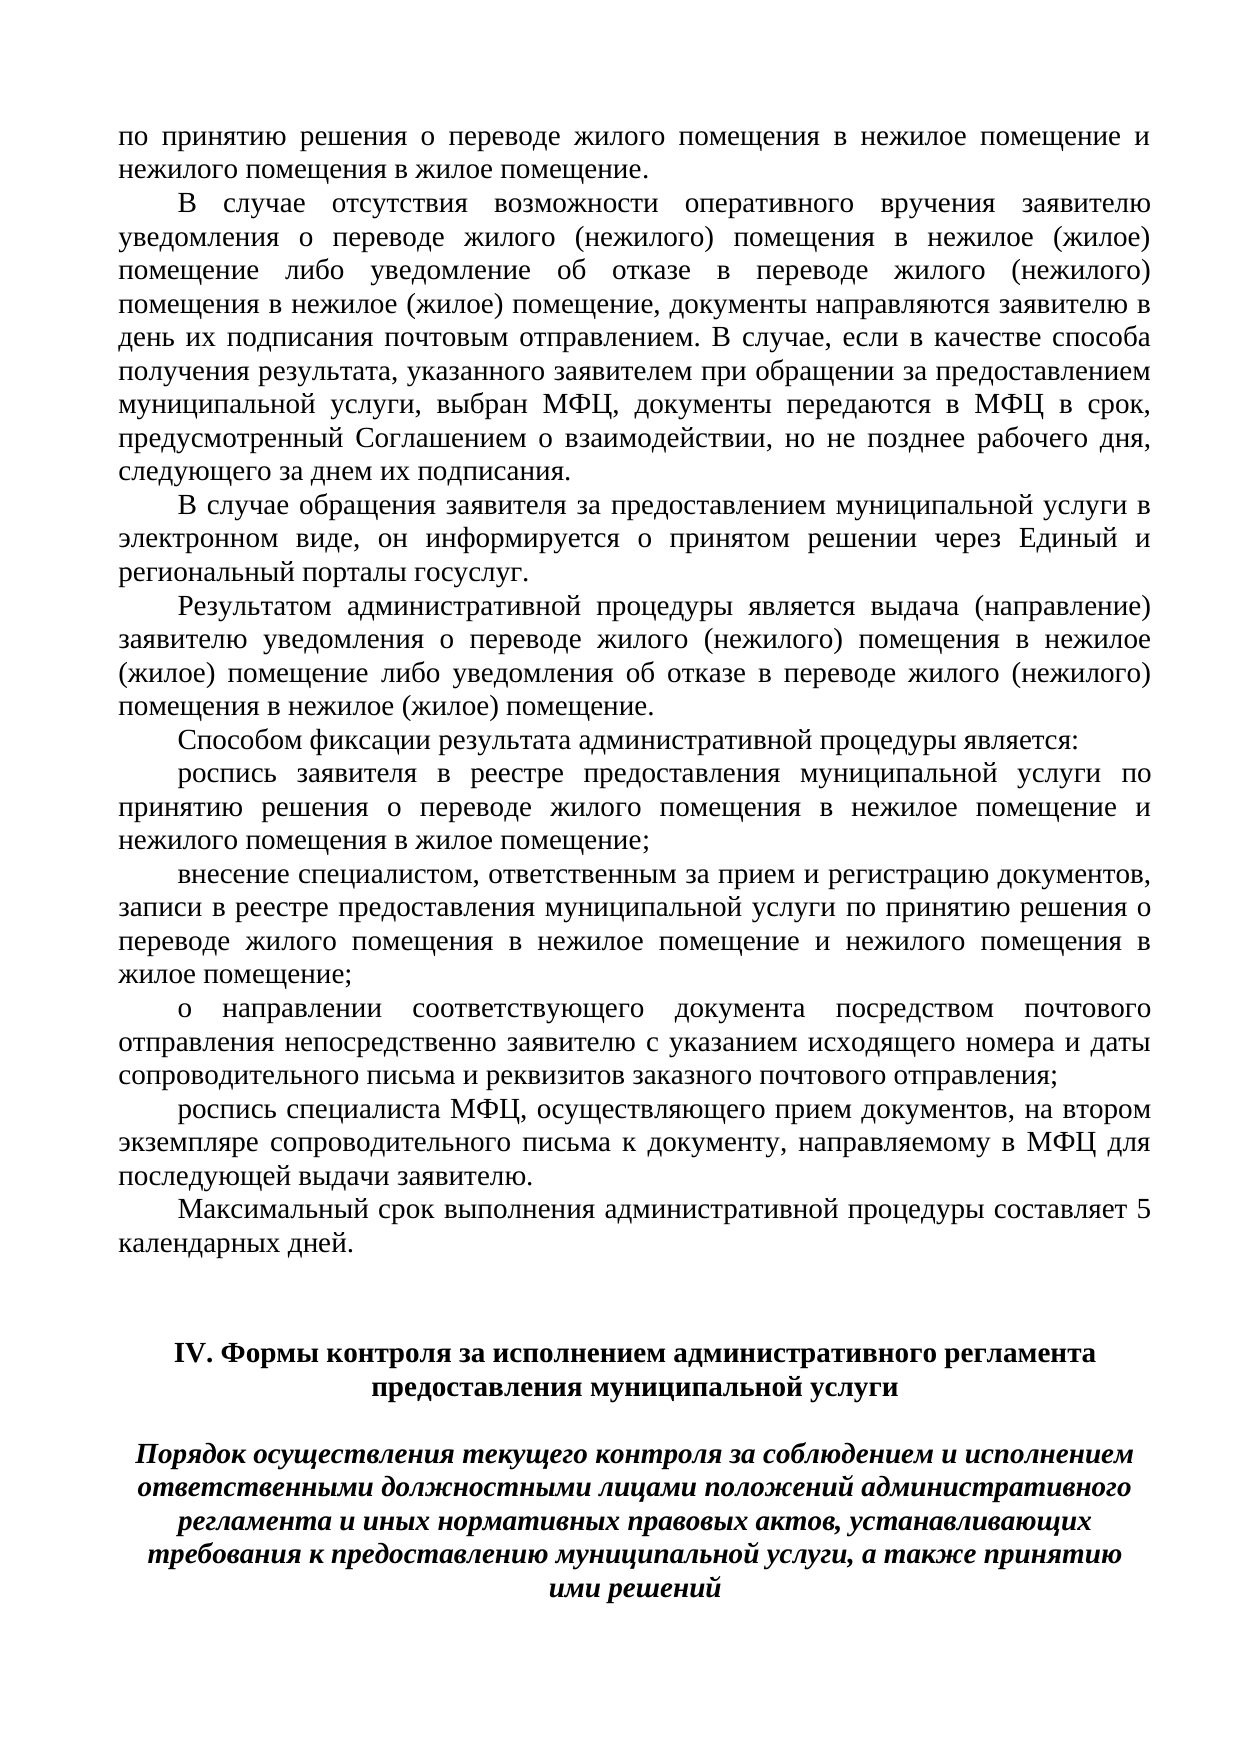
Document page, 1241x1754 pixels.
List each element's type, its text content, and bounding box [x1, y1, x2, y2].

text Максимальный срок выполнения административной процедуры составляет 5 календарных дней. [118, 1191, 1152, 1258]
text Способом фиксации результата административной процедуры является: [118, 722, 1152, 755]
text внесение специалистом, ответственным за прием и регистрацию документов, записи в реестре предоставления муниципальной услуги по принятию решения о переводе жилого помещения в нежилое помещение и нежилого помещения в жилое помещение; [118, 856, 1152, 990]
text Порядок осуществления текущего контроля за соблюдением и исполнением ответственными должностными лицами положений административного регламента и иных нормативных правовых актов, устанавливающих требования к предоставлению муниципальной услуги, а также принятию ими решений [118, 1436, 1152, 1603]
text роспись специалиста МФЦ, осуществляющего прием документов, на втором экземпляре сопроводительного письма к документу, направляемому в МФЦ для последующей выдачи заявителю. [118, 1091, 1152, 1191]
text В случае обращения заявителя за предоставлением муниципальной услуги в электронном виде, он информируется о принятом решении через Единый и региональный порталы госуслуг. [118, 487, 1152, 588]
text IV. Формы контроля за исполнением административного регламента предоставления муниципальной услуги [118, 1335, 1152, 1402]
text о направлении соответствующего документа посредством почтового отправления непосредственно заявителю с указанием исходящего номера и даты сопроводительного письма и реквизитов заказного почтового отправления; [118, 990, 1152, 1091]
text В случае отсутствия возможности оперативного вручения заявителю уведомления о переводе жилого (нежилого) помещения в нежилое (жилое) помещение либо уведомление об отказе в переводе жилого (нежилого) помещения в нежилое (жилое) помещение, документы направляются заявителю в день их подписания почтовым отправлением. В случае, если в качестве способа получения результата, указанного заявителем при обращении за предоставлением муниципальной услуги, выбран МФЦ, документы передаются в МФЦ в срок, предусмотренный Соглашением о взаимодействии, но не позднее рабочего дня, следующего за днем их подписания. [118, 185, 1152, 487]
text роспись заявителя в реестре предоставления муниципальной услуги по принятию решения о переводе жилого помещения в нежилое помещение и нежилого помещения в жилое помещение; [118, 755, 1152, 856]
text Результатом административной процедуры является выдача (направление) заявителю уведомления о переводе жилого (нежилого) помещения в нежилое (жилое) помещение либо уведомления об отказе в переводе жилого (нежилого) помещения в нежилое (жилое) помещение. [118, 588, 1152, 722]
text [118, 118, 1152, 185]
